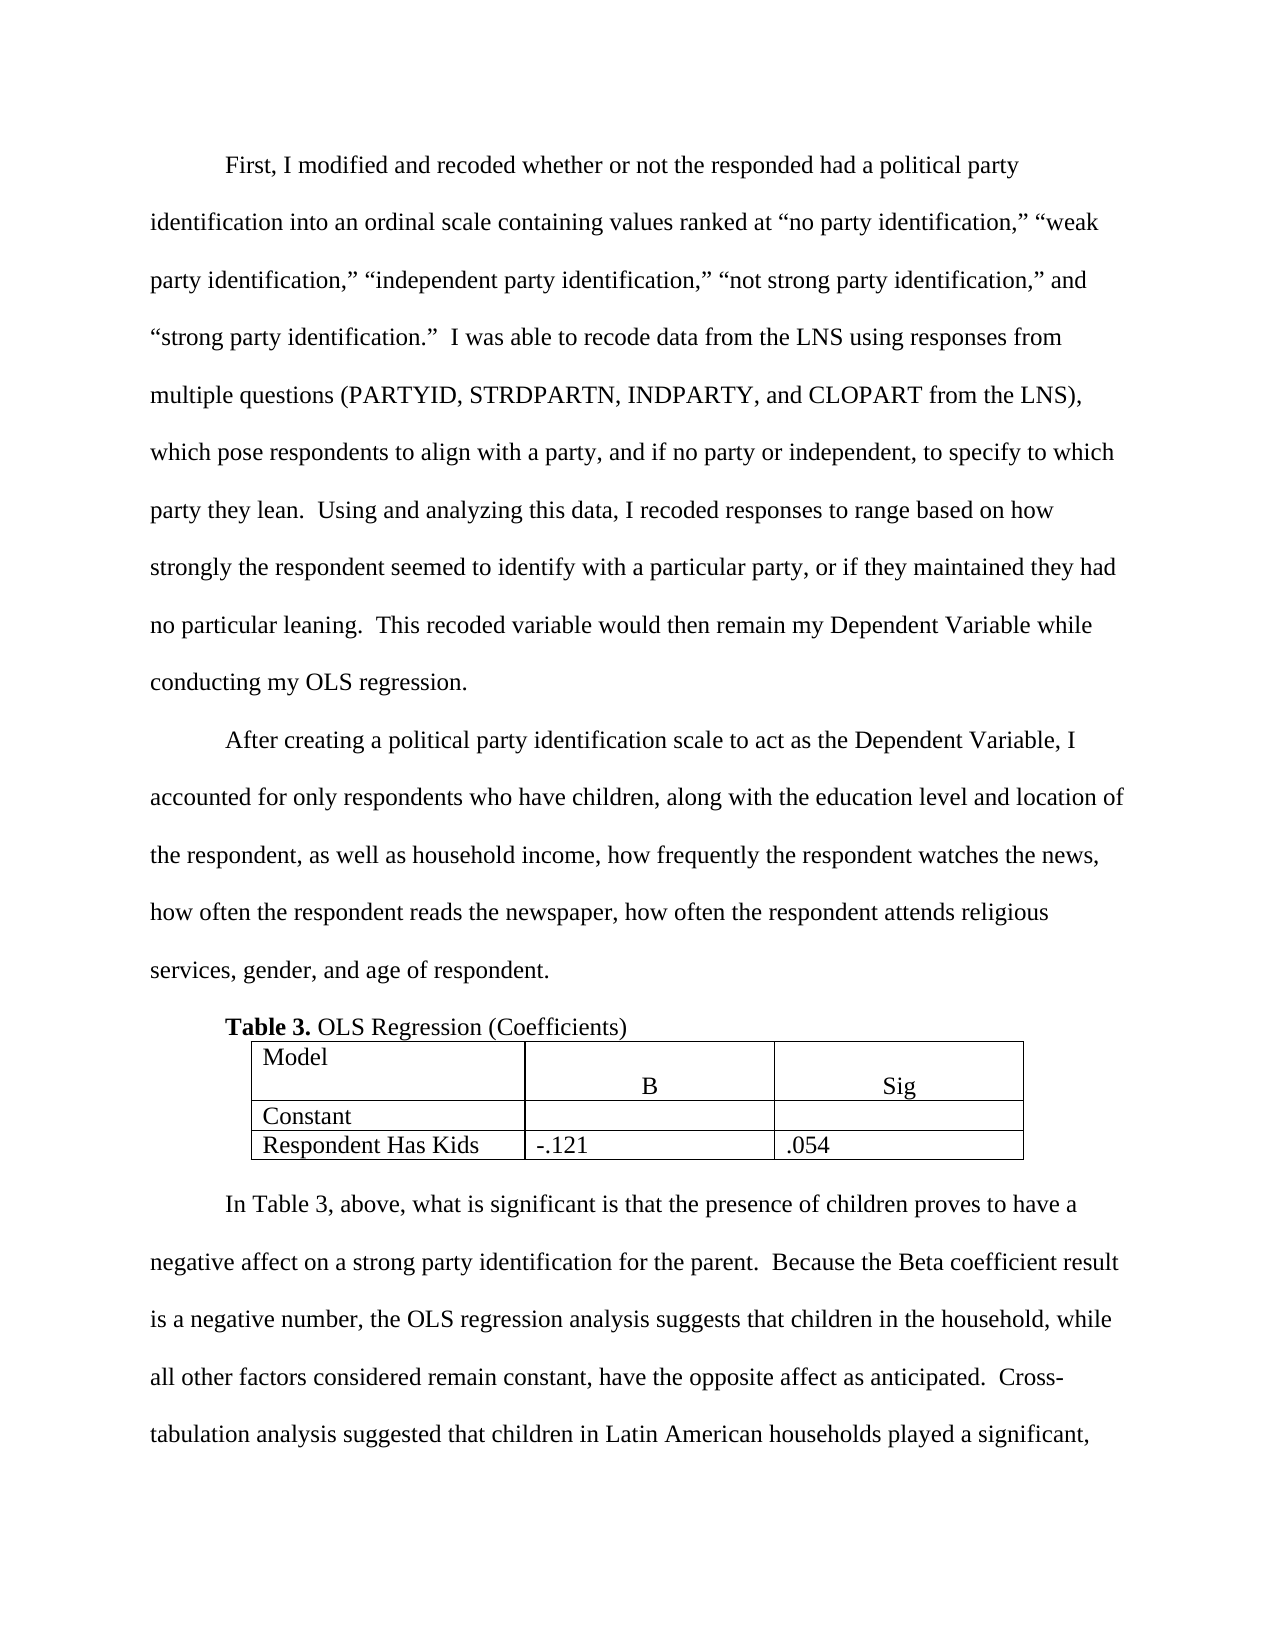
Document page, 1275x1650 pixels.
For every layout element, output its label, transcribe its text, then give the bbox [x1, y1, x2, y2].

text First, I modified and recoded whether or not the responded had a political party identification into an ordinal scale containing values ranked at “no party identification,” “weak party identification,” “independent party identification,” “not strong party identification,” and “strong party identification.” I was able to recode data from the LNS using responses from multiple questions (PARTYID, STRDPARTN, INDPARTY, and CLOPART from the LNS), which pose respondents to align with a party, and if no party or independent, to specify to which party they lean. Using and analyzing this data, I recoded responses to range based on how strongly the respondent seemed to identify with a particular party, or if they maintained they had no particular leaning. This recoded variable would then remain my Dependent Variable while conducting my OLS regression. [150, 150, 1125, 696]
table_cell [526, 1101, 774, 1129]
text After creating a political party identification scale to act as the Dependent Variable, I accounted for only respondents who have children, along with the education level and location of the respondent, as well as household income, how frequently the respondent watches the news, how often the respondent reads the newspaper, how often the respondent attends religious services, gender, and age of respondent. [150, 725, 1125, 984]
table_header Model [252, 1042, 524, 1100]
table_cell -.121 [526, 1131, 774, 1159]
table_header Sig [775, 1042, 1023, 1100]
table_cell Constant [252, 1101, 524, 1129]
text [150, 1189, 1125, 1448]
table_header B [526, 1042, 774, 1100]
table_cell Respondent Has Kids [252, 1131, 524, 1159]
table_cell [775, 1101, 1023, 1129]
table_cell .054 [775, 1131, 1023, 1159]
text Table 3. OLS Regression (Coefficients) [150, 1012, 1125, 1041]
